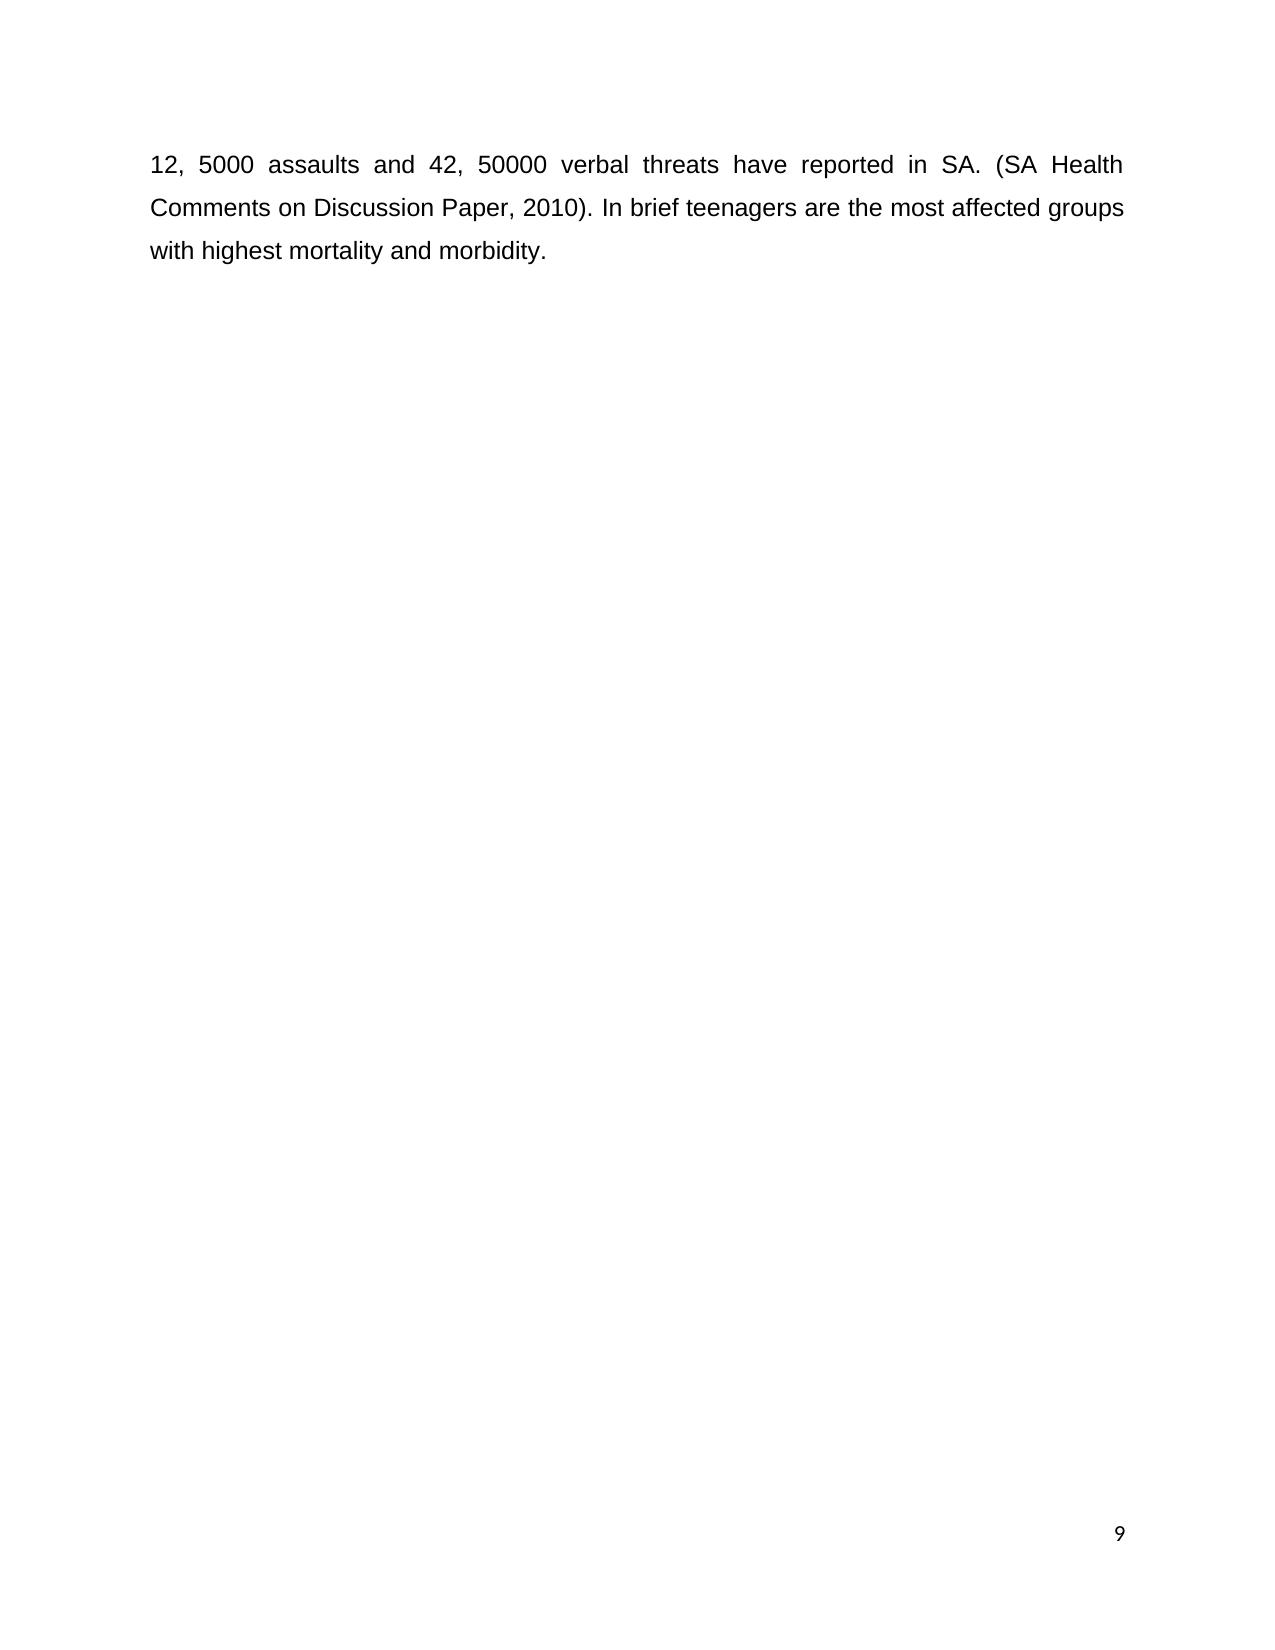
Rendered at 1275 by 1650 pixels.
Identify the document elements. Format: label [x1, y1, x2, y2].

text [150, 150, 1125, 265]
